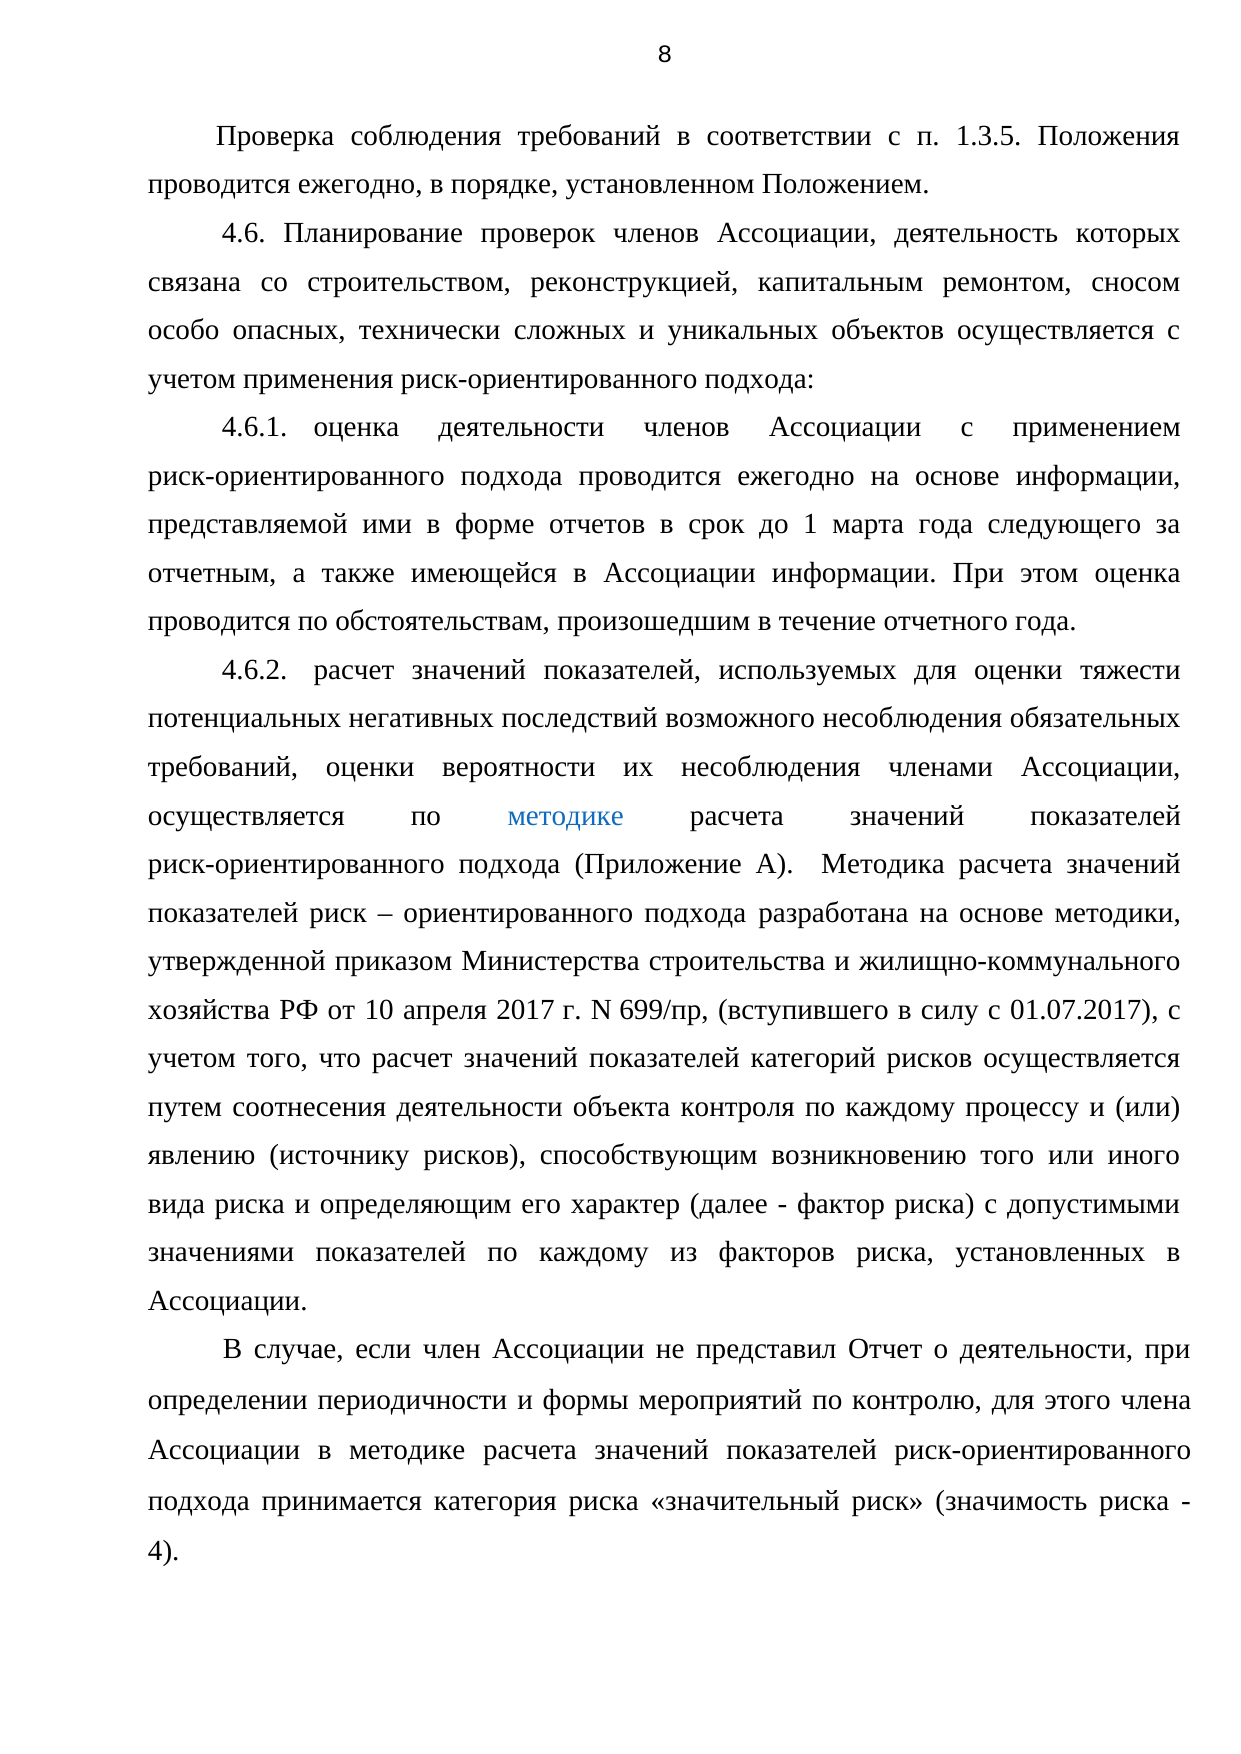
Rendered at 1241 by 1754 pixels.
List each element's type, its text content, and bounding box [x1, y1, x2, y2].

text В случае, если член Ассоциации не представил Отчет о деятельности, при определении периодичности и формы мероприятий по контролю, для этого члена Ассоциации в методике расчета значений показателей риск-ориентированного подхода принимается категория риска «значительный риск» (значимость риска - 4). [148, 1332, 1192, 1566]
text 4.6. Планирование проверок членов Ассоциации, деятельность которых связана со строительством, реконструкцией, капитальным ремонтом, сносом особо опасных, технически сложных и уникальных объектов осуществляется с учетом применения риск-ориентированного подхода: [148, 215, 1181, 394]
text Проверка соблюдения требований в соответствии с п. 1.3.5. Положения проводится ежегодно, в порядке, установленном Положением. [148, 118, 1181, 200]
text 4.6.1. оценка деятельности членов Ассоциации с применением риск-ориентированного подхода проводится ежегодно на основе информации, представляемой ими в форме отчетов в срок до 1 марта года следующего за отчетным, а также имеющейся в Ассоциации информации. При этом оценка проводится по обстоятельствам, произошедшим в течение отчетного года. [148, 409, 1181, 637]
text 4.6.2. расчет значений показателей, используемых для оценки тяжести потенциальных негативных последствий возможного несоблюдения обязательных требований, оценки вероятности их несоблюдения членами Ассоциации, осуществляется по методике расчета значений показателей риск-ориентированного подхода (Приложение А). Методика расчета значений показателей риск – ориентированного подхода разработана на основе методики, утвержденной приказом Министерства строительства и жилищно-коммунального хозяйства РФ от 10 апреля 2017 г. N 699/пр, (вступившего в силу с 01.07.2017), с учетом того, что расчет значений показателей категорий рисков осуществляется путем соотнесения деятельности объекта контроля по каждому процессу и (или) явлению (источнику рисков), способствующим возникновению того или иного вида риска и определяющим его характер (далее - фактор риска) с допустимыми значениями показателей по каждому из факторов риска, установленных в Ассоциации. [148, 652, 1181, 1317]
